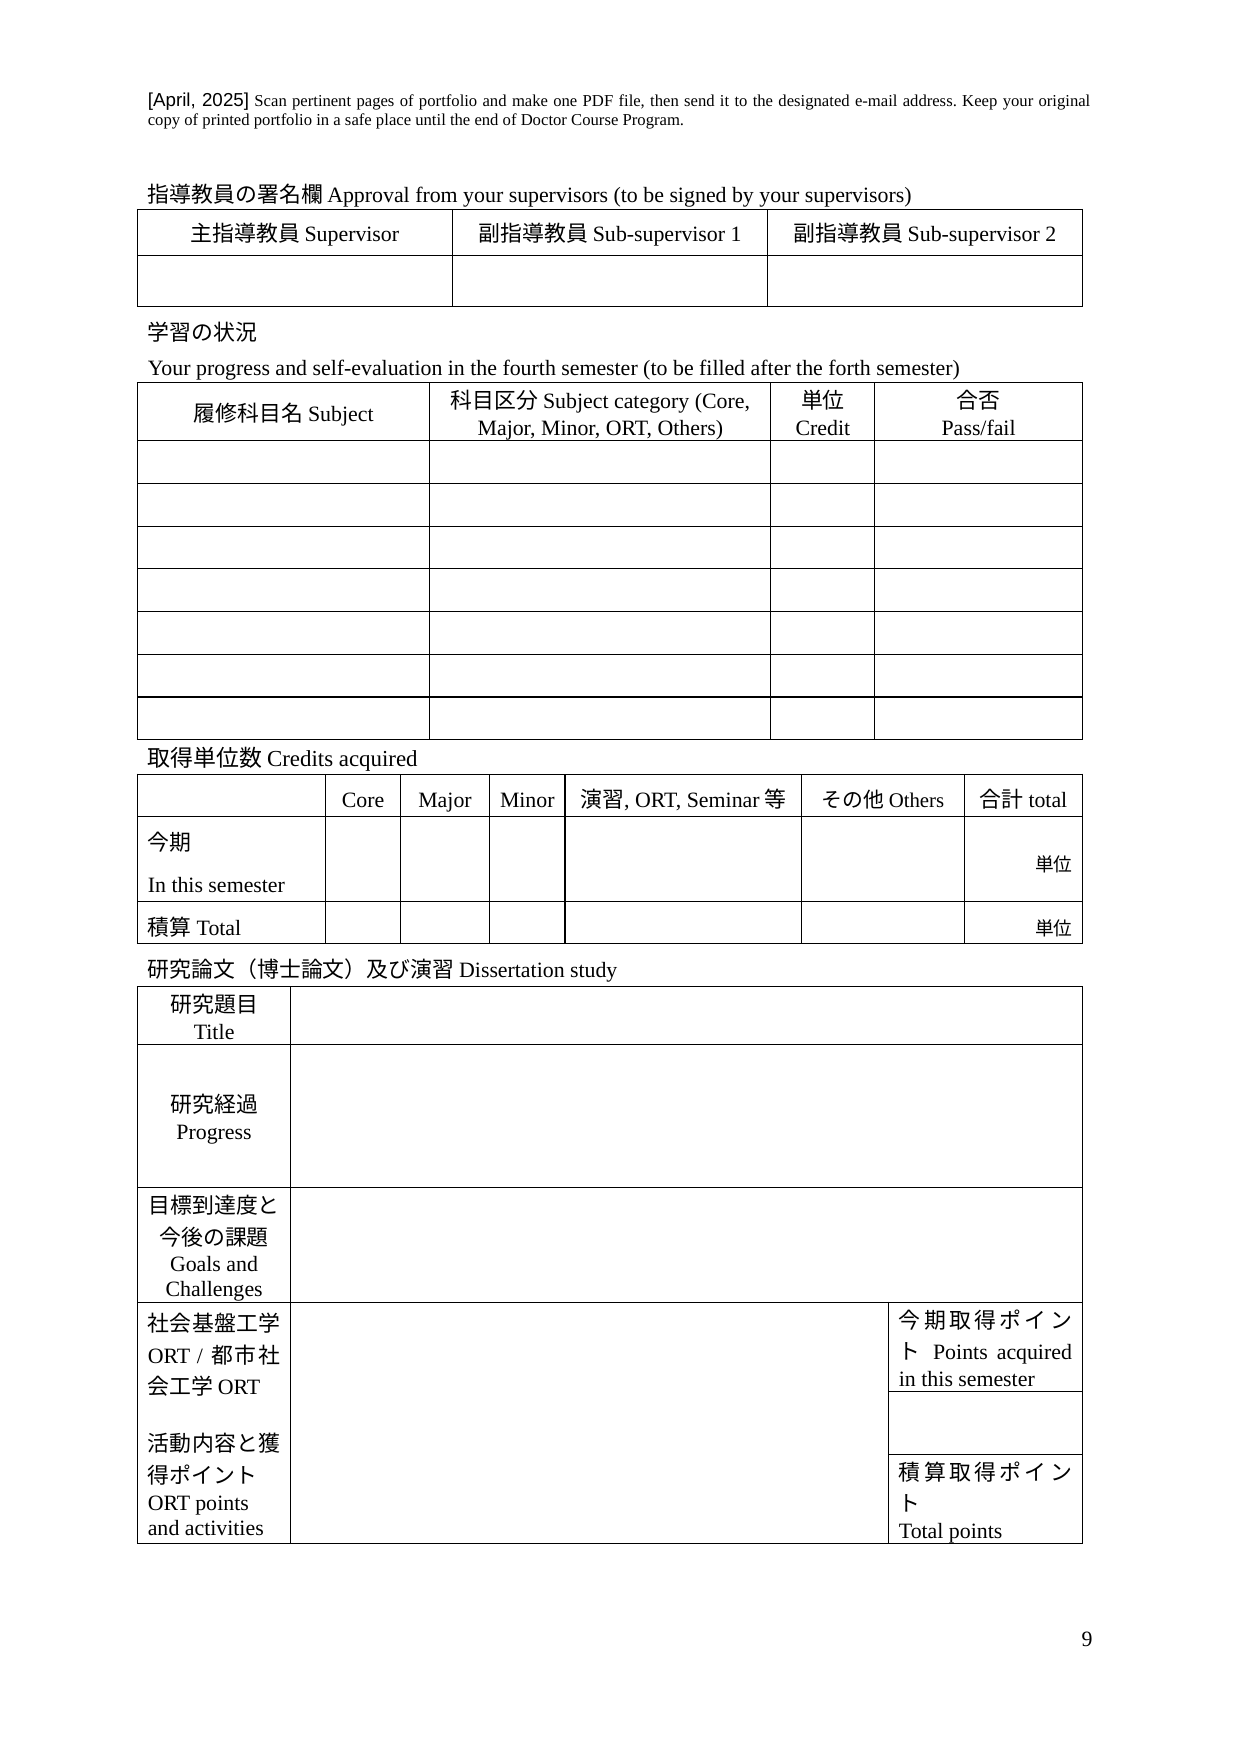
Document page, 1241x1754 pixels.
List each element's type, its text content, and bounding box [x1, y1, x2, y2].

table_cell [138, 655, 429, 696]
table_cell [138, 484, 429, 526]
table_cell [326, 902, 400, 943]
table_cell [291, 1045, 1082, 1187]
table_cell [453, 256, 767, 306]
table_header 単位 Credit [771, 383, 874, 440]
table_cell [138, 612, 429, 654]
table_header 演習, ORT, Seminar等 [566, 775, 801, 816]
table_header Core [326, 775, 400, 816]
table_cell [138, 698, 429, 739]
table_cell 研究経過 Progress [138, 1045, 290, 1187]
table_cell [326, 817, 400, 901]
text 研究論文（博士論文）及び演習 Dissertation study [148, 944, 1092, 986]
table_header [138, 775, 325, 816]
table_cell 積算取得ポイント Total points [889, 1455, 1082, 1543]
table_cell [490, 902, 564, 943]
table_header 主指導教員Supervisor [138, 210, 452, 255]
table_cell [490, 817, 564, 901]
text 学習の状況 [148, 307, 1092, 349]
table_cell [771, 698, 874, 739]
table_cell [291, 1303, 888, 1543]
table_cell [771, 655, 874, 696]
text Your progress and self-evaluation in the fourth semester (to be filled after the forth semester) [148, 349, 1092, 382]
table_cell [430, 612, 770, 654]
table_cell 今期 In this semester [138, 817, 325, 901]
table_cell [875, 569, 1082, 611]
table_header 研究題目 Title [138, 987, 290, 1044]
table_cell [138, 256, 452, 306]
table_cell [875, 698, 1082, 739]
table_cell [401, 902, 489, 943]
table_cell [771, 484, 874, 526]
table_cell [802, 817, 964, 901]
table_cell [771, 569, 874, 611]
table_header 履修科目名 Subject [138, 383, 429, 440]
table_cell [566, 902, 801, 943]
table_cell [291, 1188, 1082, 1302]
table_cell 積算 Total [138, 902, 325, 943]
table_cell 社会基盤工学ORT / 都市社会工学ORT 活動内容と獲得ポイント ORT points and activities [138, 1303, 290, 1543]
table_cell [889, 1392, 1082, 1454]
table_cell [768, 256, 1082, 306]
table_cell [771, 527, 874, 568]
table_header 合否 Pass/fail [875, 383, 1082, 440]
table_cell [430, 655, 770, 696]
table_cell [802, 902, 964, 943]
table_header [291, 987, 1082, 1044]
table_cell [430, 569, 770, 611]
table_cell [875, 484, 1082, 526]
table_cell [138, 527, 429, 568]
table_cell [430, 441, 770, 483]
table_cell [875, 527, 1082, 568]
table_cell [875, 655, 1082, 696]
table_header その他 Others [802, 775, 964, 816]
table_cell [430, 698, 770, 739]
table_cell [771, 441, 874, 483]
table_header 合計 total [965, 775, 1082, 816]
table_header Minor [490, 775, 564, 816]
table_header 科目区分 Subject category (Core, Major, Minor, ORT, Others) [430, 383, 770, 440]
table_header 副指導教員Sub-supervisor 2 [768, 210, 1082, 255]
table_cell 今期取得ポイント Points acquired in this semester [889, 1303, 1082, 1391]
table_cell [566, 817, 801, 901]
table_cell [771, 612, 874, 654]
text 指導教員の署名欄Approval from your supervisors (to be signed by your supervisors) [148, 177, 1092, 209]
text 取得単位数Credits acquired [148, 740, 1092, 773]
table_cell 目標到達度と 今後の課題 Goals and Challenges [138, 1188, 290, 1302]
table_cell [138, 441, 429, 483]
table_cell [430, 484, 770, 526]
table_header 副指導教員 Sub-supervisor 1 [453, 210, 767, 255]
table_cell [430, 527, 770, 568]
table_header Major [401, 775, 489, 816]
table_cell [138, 569, 429, 611]
table_cell [875, 441, 1082, 483]
table_cell [875, 612, 1082, 654]
table_cell [401, 817, 489, 901]
table_cell 単位 [965, 902, 1082, 943]
table_cell 単位 [965, 817, 1082, 901]
